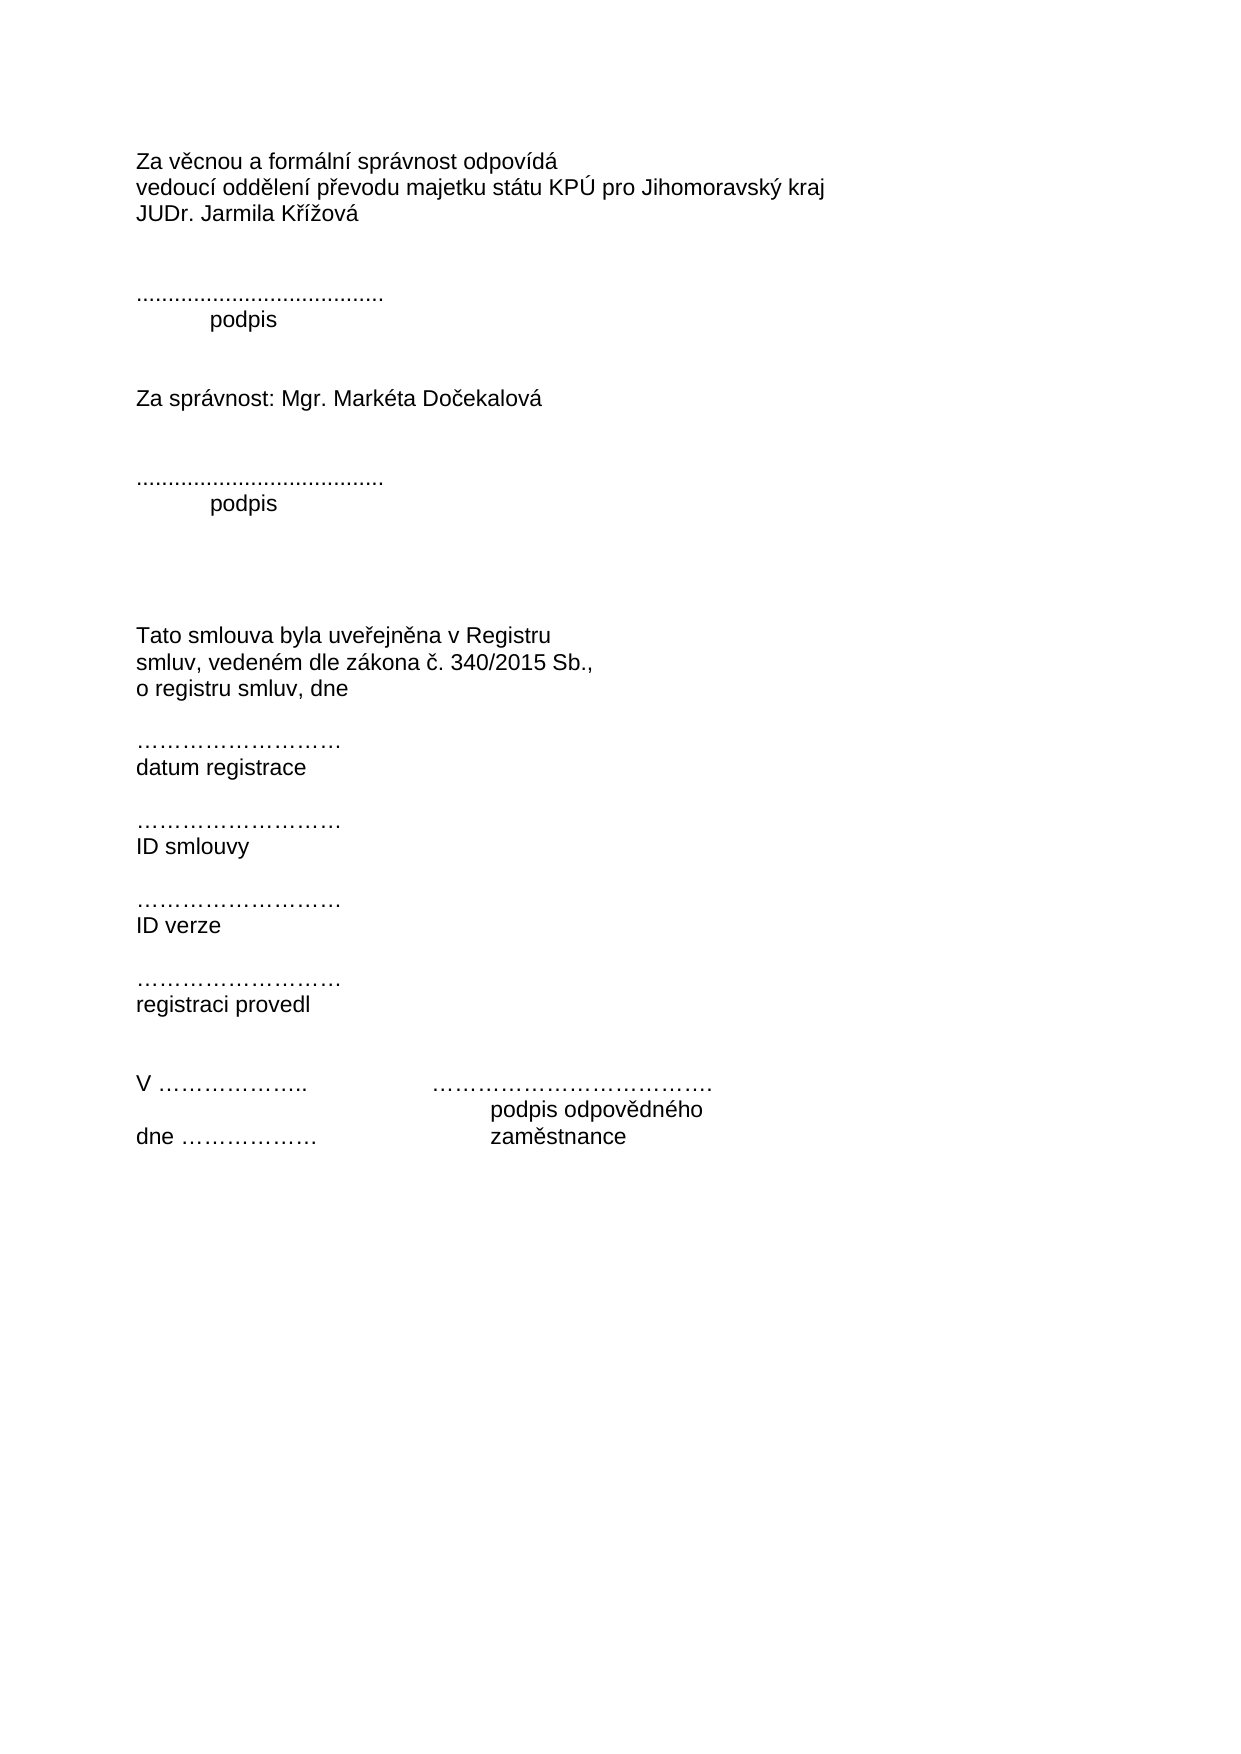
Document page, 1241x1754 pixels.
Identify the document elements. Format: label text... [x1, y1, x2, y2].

text ....................................... [136, 464, 1104, 490]
text JUDr. Jarmila Křížová [136, 200, 1104, 227]
text podpis [136, 306, 1104, 332]
text Tato smlouva byla uveřejněna v Registru [136, 622, 1104, 648]
text ID smlouvy [136, 833, 1104, 859]
text datum registrace [136, 754, 1104, 780]
text ……………………… [136, 965, 1104, 991]
text ....................................... [136, 279, 1104, 306]
text Za věcnou a formální správnost odpovídá [136, 148, 1104, 174]
text registraci provedl [136, 991, 1104, 1017]
text o registru smluv, dne [136, 675, 1104, 701]
text Za správnost: Mgr. Markéta Dočekalová [136, 385, 1104, 411]
text ……………………… [136, 807, 1104, 833]
text dne ……………… zaměstnance [136, 1123, 1104, 1149]
text vedoucí oddělení převodu majetku státu KPÚ pro Jihomoravský kraj [136, 174, 1104, 200]
text ……………………… [136, 727, 1104, 754]
text ……………………… [136, 886, 1104, 912]
text ID verze [136, 912, 1104, 938]
text V ……………….. ………………………………. [136, 1070, 1104, 1096]
text podpis [136, 490, 1104, 517]
text podpis odpovědného [136, 1096, 1104, 1123]
text smluv, vedeném dle zákona č. 340/2015 Sb., [136, 648, 1104, 675]
